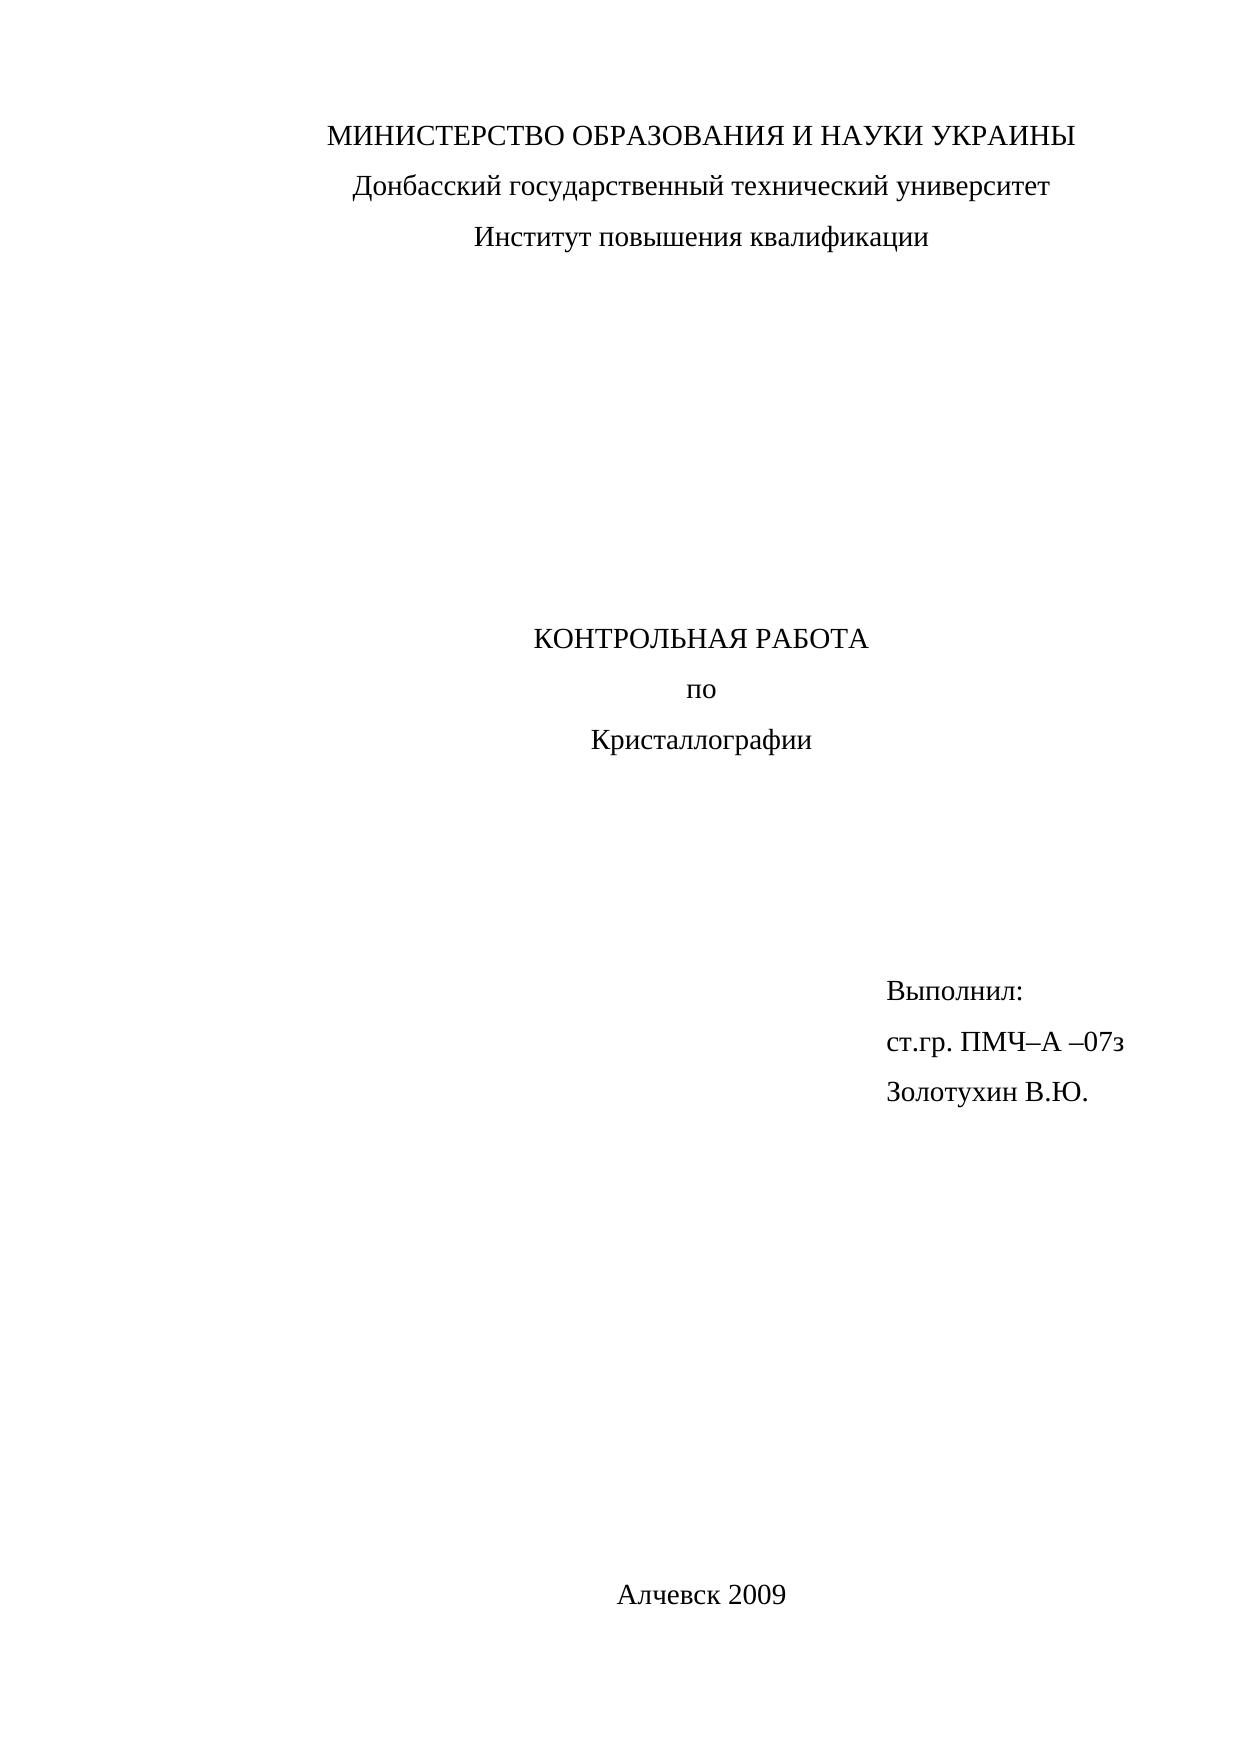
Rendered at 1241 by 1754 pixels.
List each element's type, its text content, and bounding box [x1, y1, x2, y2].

text Алчевск 2009 [177, 1577, 1152, 1611]
text КОНТРОЛЬНАЯ РАБОТА [177, 621, 1152, 655]
text Институт повышения квалификации [177, 219, 1152, 252]
text Кристаллографии [177, 722, 1152, 755]
text Выполнил: [177, 973, 1152, 1007]
text МИНИСТЕРСТВО ОБРАЗОВАНИЯ И НАУКИ УКРАИНЫ [177, 118, 1152, 152]
text Золотухин В.Ю. [177, 1074, 1152, 1108]
text по [177, 672, 1152, 705]
text Донбасский государственный технический университет [177, 168, 1152, 202]
text ст.гр. ПМЧ–А –07з [177, 1024, 1152, 1057]
